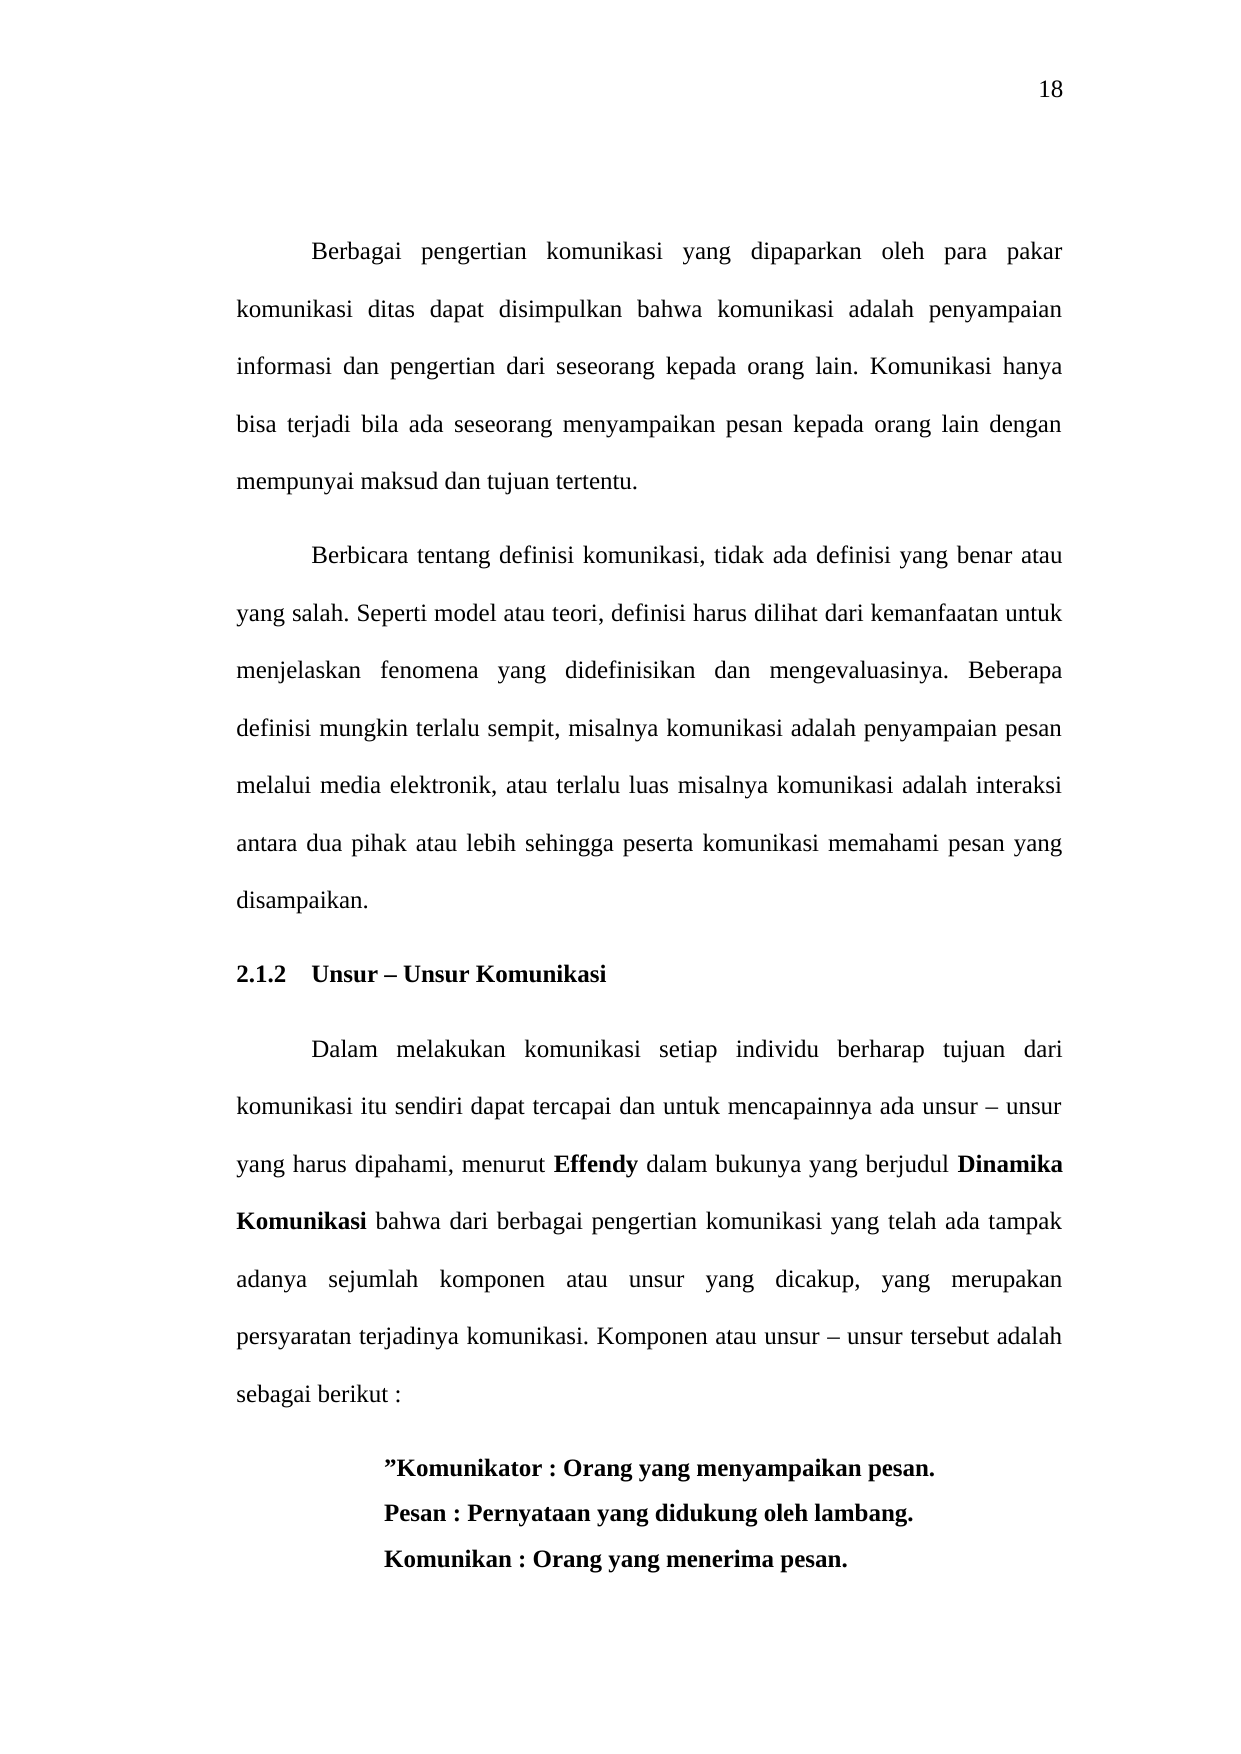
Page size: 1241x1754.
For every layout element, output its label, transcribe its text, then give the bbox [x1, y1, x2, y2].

text 2.1.2 Unsur – Unsur Komunikasi [236, 959, 1063, 988]
text Pesan : Pernyataan yang didukung oleh lambang. [384, 1498, 989, 1527]
text Dalam melakukan komunikasi setiap individu berharap tujuan dari komunikasi itu sendiri dapat tercapai dan untuk mencapainnya ada unsur – unsur yang harus dipahami, menurut Effendy dalam bukunya yang berjudul Dinamika Komunikasi bahwa dari berbagai pengertian komunikasi yang telah ada tampak adanya sejumlah komponen atau unsur yang dicakup, yang merupakan persyaratan terjadinya komunikasi. Komponen atau unsur – unsur tersebut adalah sebagai berikut : [236, 1034, 1063, 1407]
text Berbicara tentang definisi komunikasi, tidak ada definisi yang benar atau yang salah. Seperti model atau teori, definisi harus dilihat dari kemanfaatan untuk menjelaskan fenomena yang didefinisikan dan mengevaluasinya. Beberapa definisi mungkin terlalu sempit, misalnya komunikasi adalah penyampaian pesan melalui media elektronik, atau terlalu luas misalnya komunikasi adalah interaksi antara dua pihak atau lebih sehingga peserta komunikasi memahami pesan yang disampaikan. [236, 540, 1063, 914]
text Berbagai pengertian komunikasi yang dipaparkan oleh para pakar komunikasi ditas dapat disimpulkan bahwa komunikasi adalah penyampaian informasi dan pengertian dari seseorang kepada orang lain. Komunikasi hanya bisa terjadi bila ada seseorang menyampaikan pesan kepada orang lain dengan mempunyai maksud dan tujuan tertentu. [236, 236, 1063, 495]
text ”Komunikator : Orang yang menyampaikan pesan. [384, 1453, 989, 1482]
text Komunikan : Orang yang menerima pesan. [384, 1544, 989, 1572]
